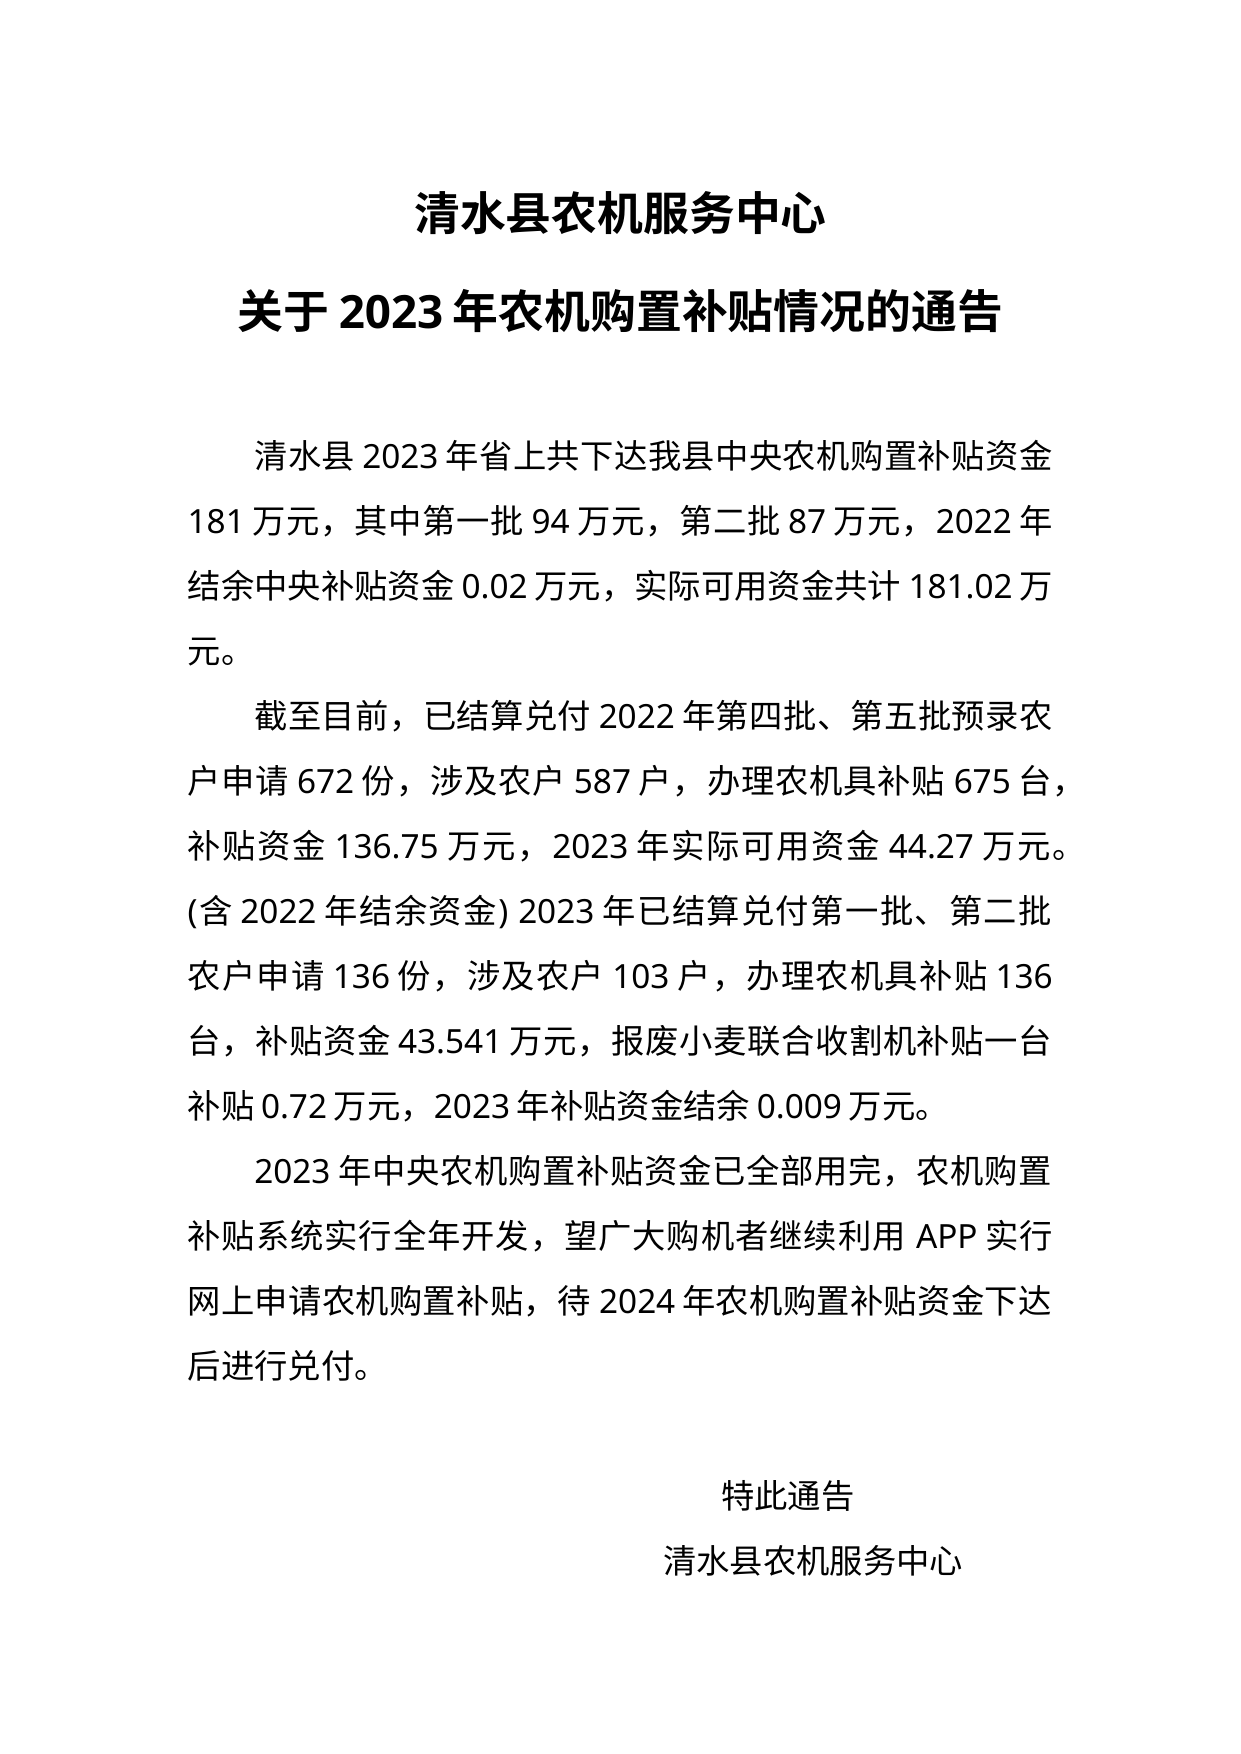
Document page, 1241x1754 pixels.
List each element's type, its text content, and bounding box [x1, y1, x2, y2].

text 2023年中央农机购置补贴资金已全部用完，农机购置补贴系统实行全年开发，望广大购机者继续利用APP实行网上申请农机购置补贴，待2024年农机购置补贴资金下达后进行兑付。 [187, 1137, 1053, 1397]
text 截至目前，已结算兑付2022年第四批、第五批预录农户申请672份，涉及农户587户，办理农机具补贴675台，补贴资金136.75万元，2023年实际可用资金44.27万元。(含2022年结余资金) 2023年已结算兑付第一批、第二批农户申请136份，涉及农户103户，办理农机具补贴136台，补贴资金43.541万元，报废小麦联合收割机补贴一台，补贴0.72万元，2023年补贴资金结余0.009万元。 [187, 682, 1053, 1137]
text 关于2023年农机购置补贴情况的通告 [187, 259, 1053, 357]
text 清水县农机服务中心 [187, 1527, 1053, 1592]
text 清水县2023年省上共下达我县中央农机购置补贴资金181万元，其中第一批94万元，第二批87万元，2022年结余中央补贴资金0.02万元，实际可用资金共计181.02万元。 [187, 422, 1053, 682]
text 特此通告 [187, 1462, 1053, 1527]
text 清水县农机服务中心 [187, 162, 1053, 259]
